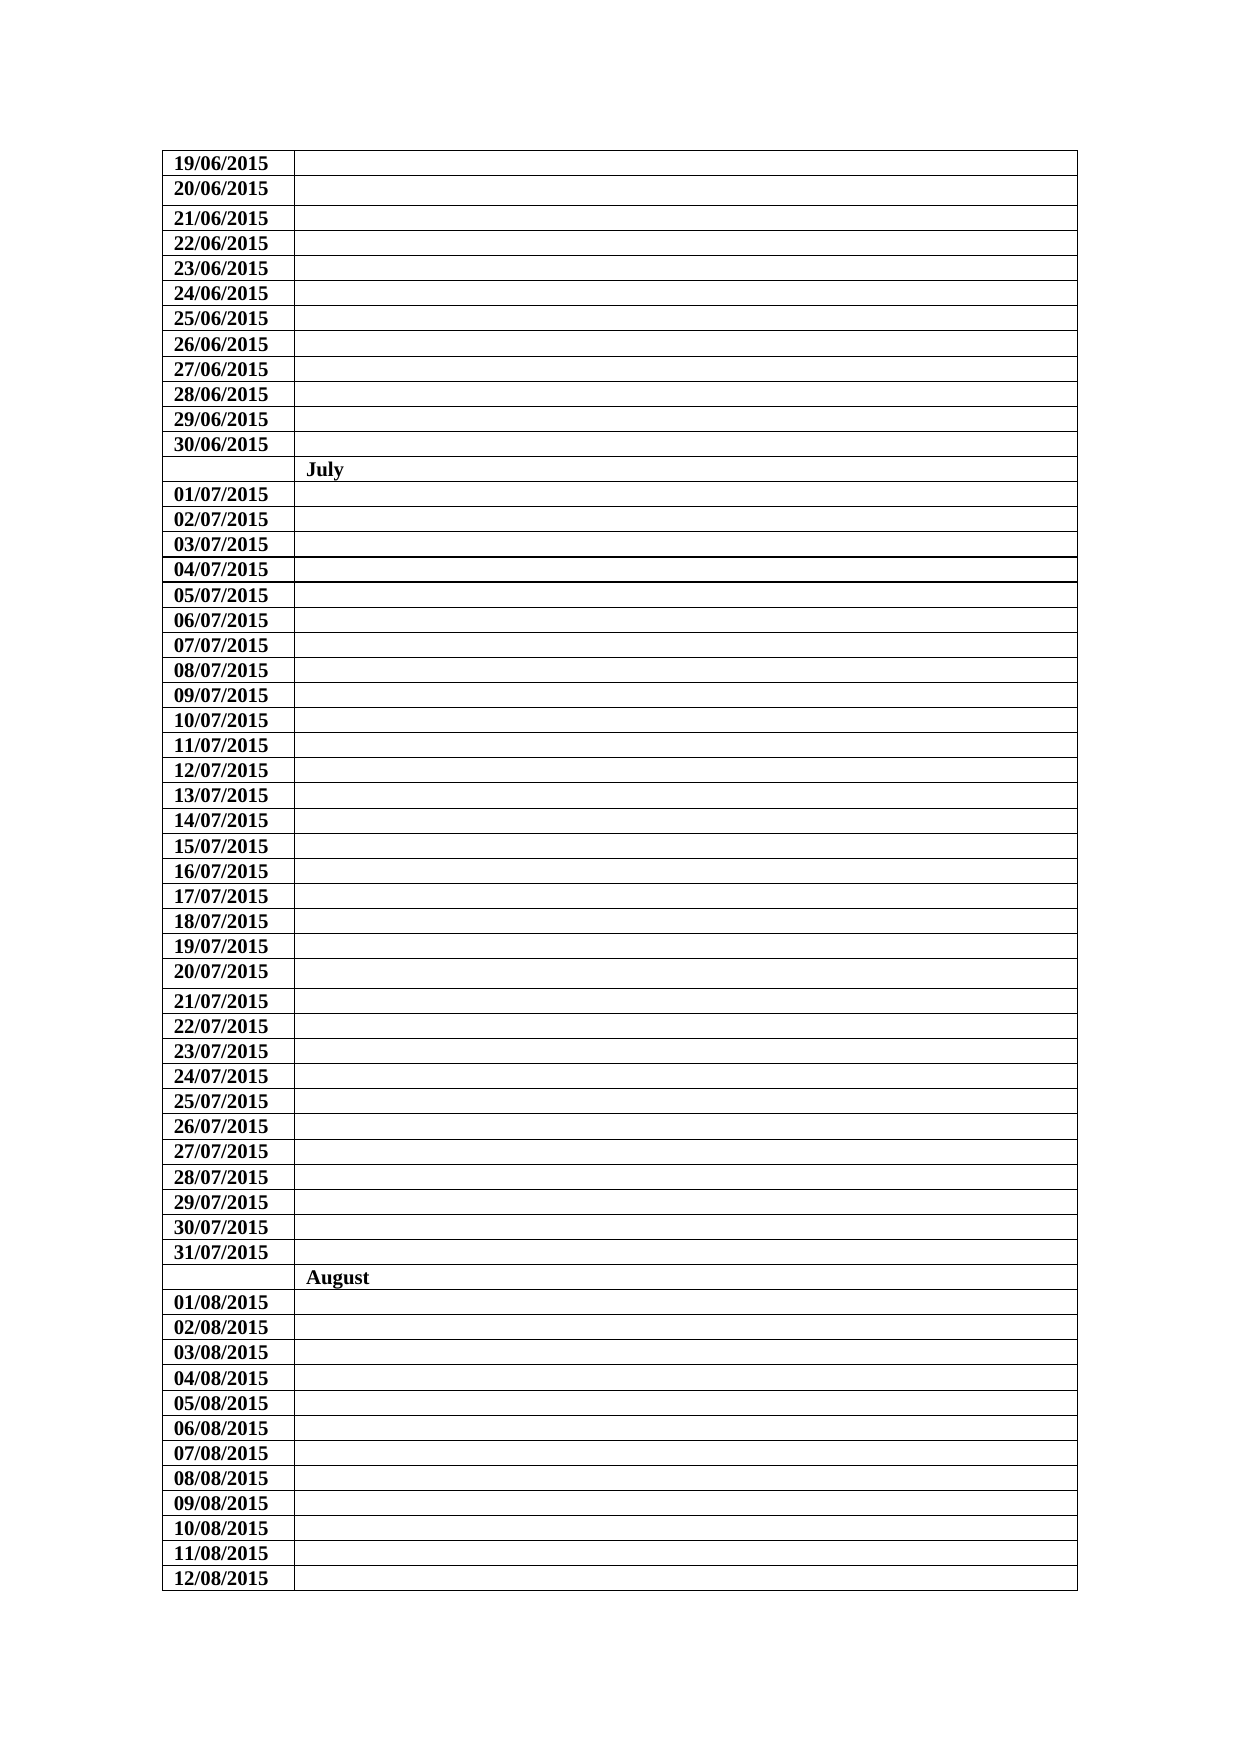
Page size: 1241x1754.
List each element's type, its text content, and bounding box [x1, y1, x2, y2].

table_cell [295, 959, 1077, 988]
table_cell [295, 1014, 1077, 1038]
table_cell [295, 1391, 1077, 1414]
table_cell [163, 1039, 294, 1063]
table_cell 02/07/2015 [163, 507, 294, 531]
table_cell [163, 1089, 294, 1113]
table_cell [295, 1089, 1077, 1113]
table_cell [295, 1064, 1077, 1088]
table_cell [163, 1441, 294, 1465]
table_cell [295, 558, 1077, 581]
table_cell [295, 482, 1077, 506]
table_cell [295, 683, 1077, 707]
table_cell 21/06/2015 [163, 206, 294, 230]
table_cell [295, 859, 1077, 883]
table_cell [295, 306, 1077, 330]
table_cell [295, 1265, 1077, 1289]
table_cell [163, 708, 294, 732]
table_cell 30/06/2015 [163, 432, 294, 456]
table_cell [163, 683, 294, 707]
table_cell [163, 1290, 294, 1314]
table_cell 01/07/2015 [163, 482, 294, 506]
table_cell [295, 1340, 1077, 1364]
table_cell [295, 206, 1077, 230]
table_cell [295, 507, 1077, 531]
table_cell 19/06/2015 [163, 151, 294, 175]
table_cell 28/06/2015 [163, 382, 294, 406]
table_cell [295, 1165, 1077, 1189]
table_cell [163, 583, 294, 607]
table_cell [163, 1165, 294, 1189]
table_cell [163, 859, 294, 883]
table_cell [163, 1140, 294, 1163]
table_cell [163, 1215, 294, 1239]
table_cell 29/06/2015 [163, 407, 294, 431]
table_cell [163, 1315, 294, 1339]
table_cell 22/06/2015 [163, 231, 294, 255]
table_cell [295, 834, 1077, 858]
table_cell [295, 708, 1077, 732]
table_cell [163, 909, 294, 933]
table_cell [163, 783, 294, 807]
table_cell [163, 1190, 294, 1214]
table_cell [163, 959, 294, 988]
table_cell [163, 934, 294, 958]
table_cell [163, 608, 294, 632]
table_cell [163, 457, 294, 481]
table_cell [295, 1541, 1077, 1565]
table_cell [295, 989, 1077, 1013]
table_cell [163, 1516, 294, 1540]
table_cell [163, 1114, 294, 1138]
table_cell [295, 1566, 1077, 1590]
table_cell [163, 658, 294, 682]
table_cell [295, 256, 1077, 280]
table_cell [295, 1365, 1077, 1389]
table_cell 25/06/2015 [163, 306, 294, 330]
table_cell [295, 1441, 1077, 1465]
table_cell [295, 382, 1077, 406]
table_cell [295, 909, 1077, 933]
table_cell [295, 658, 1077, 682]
table_cell July [295, 457, 1077, 481]
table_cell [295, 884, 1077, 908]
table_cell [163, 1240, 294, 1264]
table_cell 26/06/2015 [163, 331, 294, 356]
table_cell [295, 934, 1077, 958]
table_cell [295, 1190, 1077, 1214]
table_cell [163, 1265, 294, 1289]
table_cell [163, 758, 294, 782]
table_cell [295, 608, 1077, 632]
table_cell [295, 331, 1077, 356]
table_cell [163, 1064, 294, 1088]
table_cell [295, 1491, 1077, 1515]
table_cell [295, 151, 1077, 175]
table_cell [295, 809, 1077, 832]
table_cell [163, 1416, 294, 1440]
table_cell [295, 281, 1077, 305]
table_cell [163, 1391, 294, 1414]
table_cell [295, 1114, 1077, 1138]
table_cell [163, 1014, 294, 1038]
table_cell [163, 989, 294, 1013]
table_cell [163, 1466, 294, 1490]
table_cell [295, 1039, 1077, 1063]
table_cell [295, 176, 1077, 205]
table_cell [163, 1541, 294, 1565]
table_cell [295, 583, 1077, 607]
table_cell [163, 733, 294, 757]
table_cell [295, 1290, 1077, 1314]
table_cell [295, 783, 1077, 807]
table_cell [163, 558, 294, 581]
table_cell 27/06/2015 [163, 357, 294, 381]
table_cell [295, 231, 1077, 255]
table_cell 20/06/2015 [163, 176, 294, 205]
table_cell 23/06/2015 [163, 256, 294, 280]
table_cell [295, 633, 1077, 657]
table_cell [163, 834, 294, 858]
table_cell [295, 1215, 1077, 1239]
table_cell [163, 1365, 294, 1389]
table_cell [295, 432, 1077, 456]
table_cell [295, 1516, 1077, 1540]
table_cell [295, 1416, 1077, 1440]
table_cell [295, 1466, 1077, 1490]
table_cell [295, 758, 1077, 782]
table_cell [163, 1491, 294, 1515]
table_cell [295, 407, 1077, 431]
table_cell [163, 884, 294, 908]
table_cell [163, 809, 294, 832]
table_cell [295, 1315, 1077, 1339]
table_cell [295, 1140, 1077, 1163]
table_cell 24/06/2015 [163, 281, 294, 305]
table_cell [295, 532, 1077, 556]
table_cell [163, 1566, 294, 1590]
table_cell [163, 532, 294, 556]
table_cell [295, 357, 1077, 381]
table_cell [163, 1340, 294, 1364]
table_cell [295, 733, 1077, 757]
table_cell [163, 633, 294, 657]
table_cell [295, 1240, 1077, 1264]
